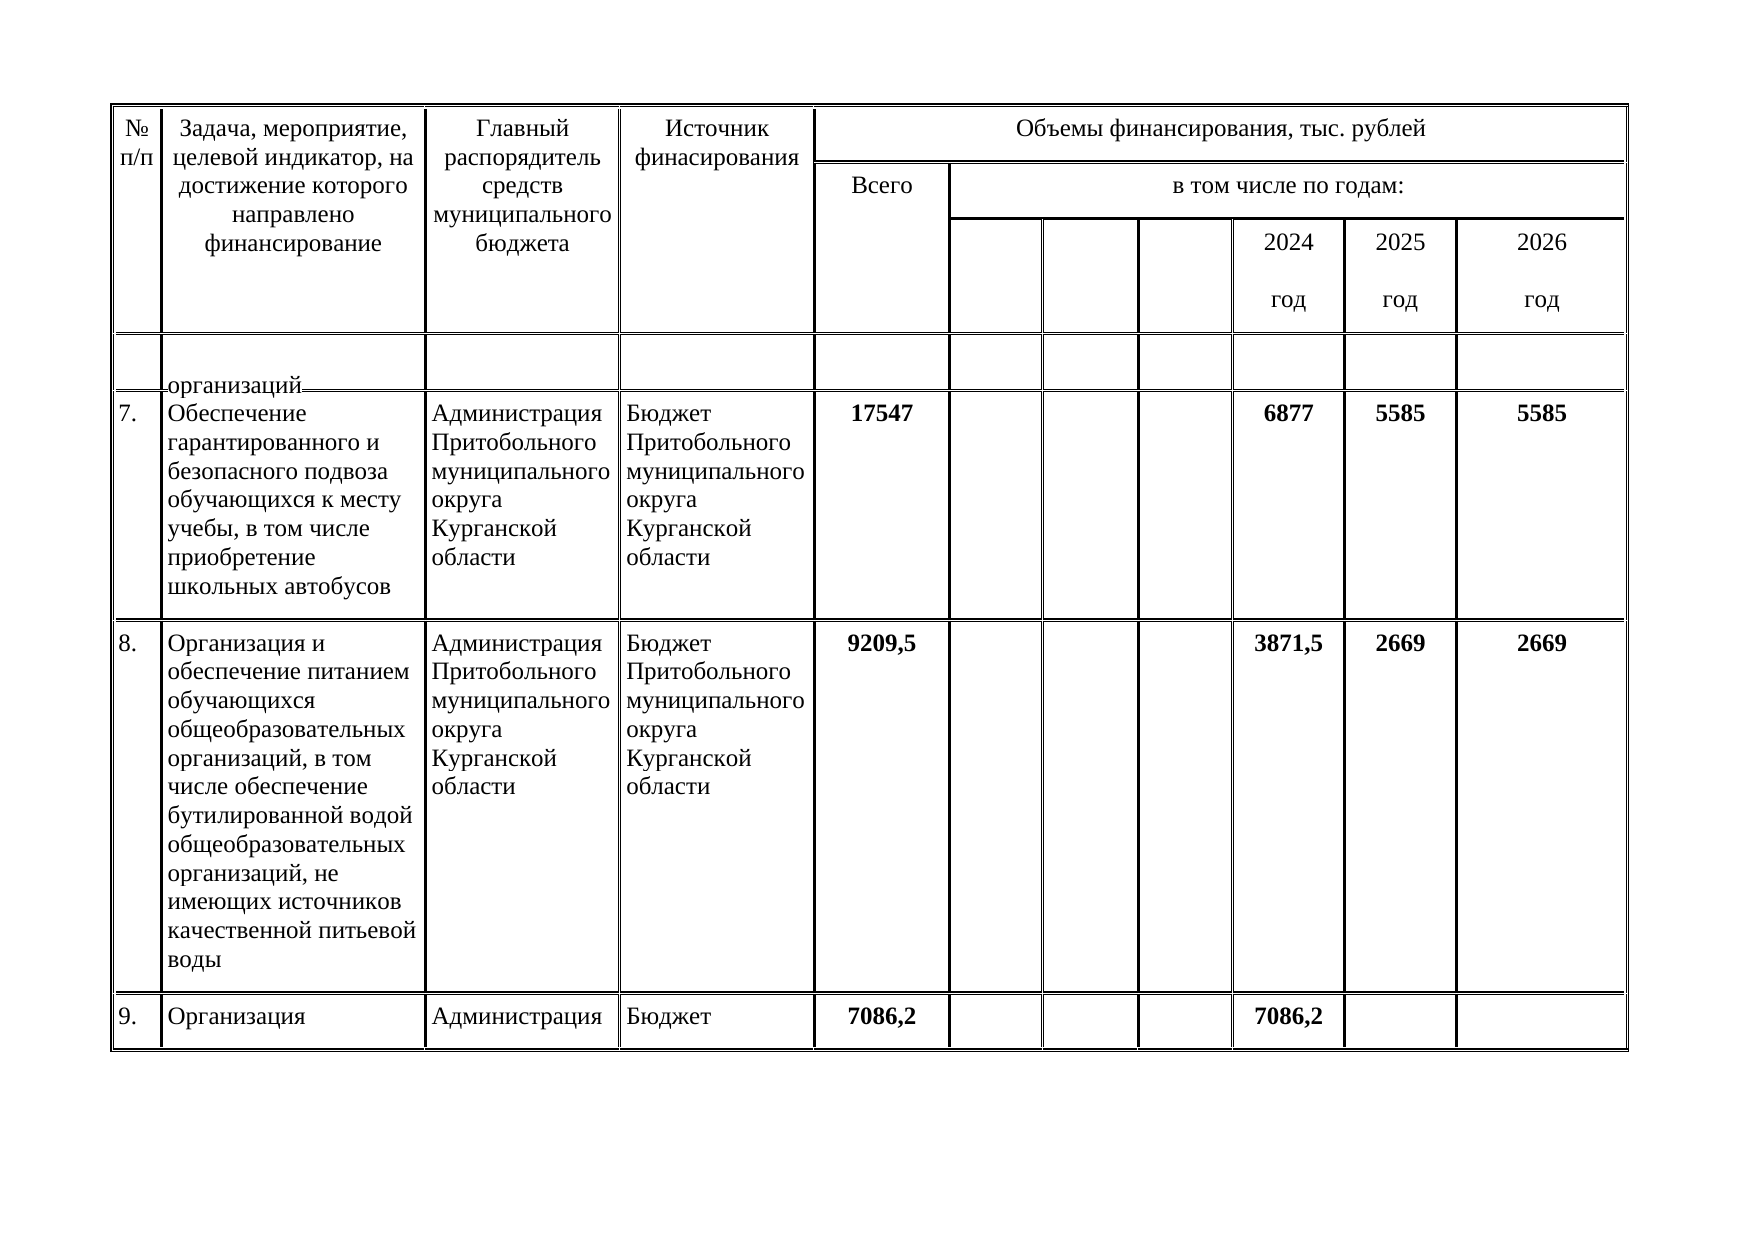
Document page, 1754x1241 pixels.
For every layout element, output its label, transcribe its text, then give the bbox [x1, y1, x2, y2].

table_header Главный распорядитель средств муниципального бюджета [425, 107, 620, 332]
table_cell [1456, 991, 1626, 1048]
table_cell [427, 335, 618, 389]
table_cell [951, 622, 1041, 991]
table_cell 5585 [1456, 389, 1627, 618]
table_cell Администрация Притобольного муниципального округа Курганской области [425, 995, 620, 1048]
table_cell 7. [112, 389, 161, 618]
table_cell [1044, 335, 1137, 389]
table_cell [1140, 622, 1231, 991]
table_cell [1138, 995, 1232, 1048]
table_cell [621, 335, 813, 389]
table_cell Администрация Притобольного муниципального округа Курганской области [427, 392, 618, 618]
table_cell 2024 год [1234, 220, 1343, 332]
table_cell [1140, 220, 1231, 332]
table_cell в том числе по годам: [951, 160, 1626, 217]
table_cell [1234, 335, 1343, 389]
table_cell 8. [114, 618, 160, 991]
table_cell 9209,5 [816, 622, 948, 991]
table_cell 2669 [1458, 618, 1626, 991]
table_cell [816, 335, 948, 389]
table_header Объемы финансирования, тыс. рублей [814, 107, 1626, 160]
table_header № п/п [114, 107, 161, 332]
table_cell [951, 392, 1041, 618]
table_cell [1044, 220, 1137, 332]
table_cell Администрация Притобольного муниципального округа Курганской области [427, 622, 618, 991]
table_cell 2669 [1346, 622, 1455, 991]
table_cell 7086,2 [1233, 995, 1344, 1048]
table_cell [1043, 995, 1138, 1048]
table_cell Бюджет Притобольного муниципального округа Курганской области [621, 392, 813, 618]
table_cell Обеспечение гарантированного и безопасного подвоза обучающихся к месту учебы, в том числе приобретение школьных автобусов [163, 392, 424, 618]
table_cell 17547 [816, 392, 948, 618]
table_cell 2025 год [1346, 220, 1455, 332]
table_cell 3871,5 [1234, 622, 1343, 991]
table_cell [1344, 995, 1456, 1048]
table_cell [1456, 332, 1627, 389]
table_cell [1346, 335, 1455, 389]
table_cell [949, 995, 1042, 1048]
table_header Источник финасирования [620, 105, 814, 332]
table_cell 2026 год [1458, 217, 1626, 332]
table_cell [1044, 392, 1137, 618]
table_cell Всего [816, 164, 948, 332]
table_cell [951, 220, 1041, 332]
table_cell [1140, 335, 1231, 389]
table_cell Бюджет Притобольного муниципального округа Курганской области [620, 995, 814, 1048]
table_cell Бюджет Притобольного муниципального округа Курганской области [621, 622, 813, 991]
table_cell Организация и обеспечение питанием обучающихся общеобразовательных организаций, в том числе обеспечение бутилированной водой общеобразовательных организаций, не имеющих источников качественной питьевой воды [163, 622, 424, 991]
table_header Задача, мероприятие, целевой индикатор, на достижение которого направлено финансирование [161, 105, 425, 332]
table_cell [1044, 622, 1137, 991]
table_cell [951, 335, 1041, 389]
table_cell [1140, 392, 1231, 618]
table_cell 5585 [1346, 392, 1455, 618]
table_cell 7086,2 [814, 995, 949, 1048]
table_cell 6877 [1234, 392, 1343, 618]
table_cell 9. [114, 991, 161, 1048]
